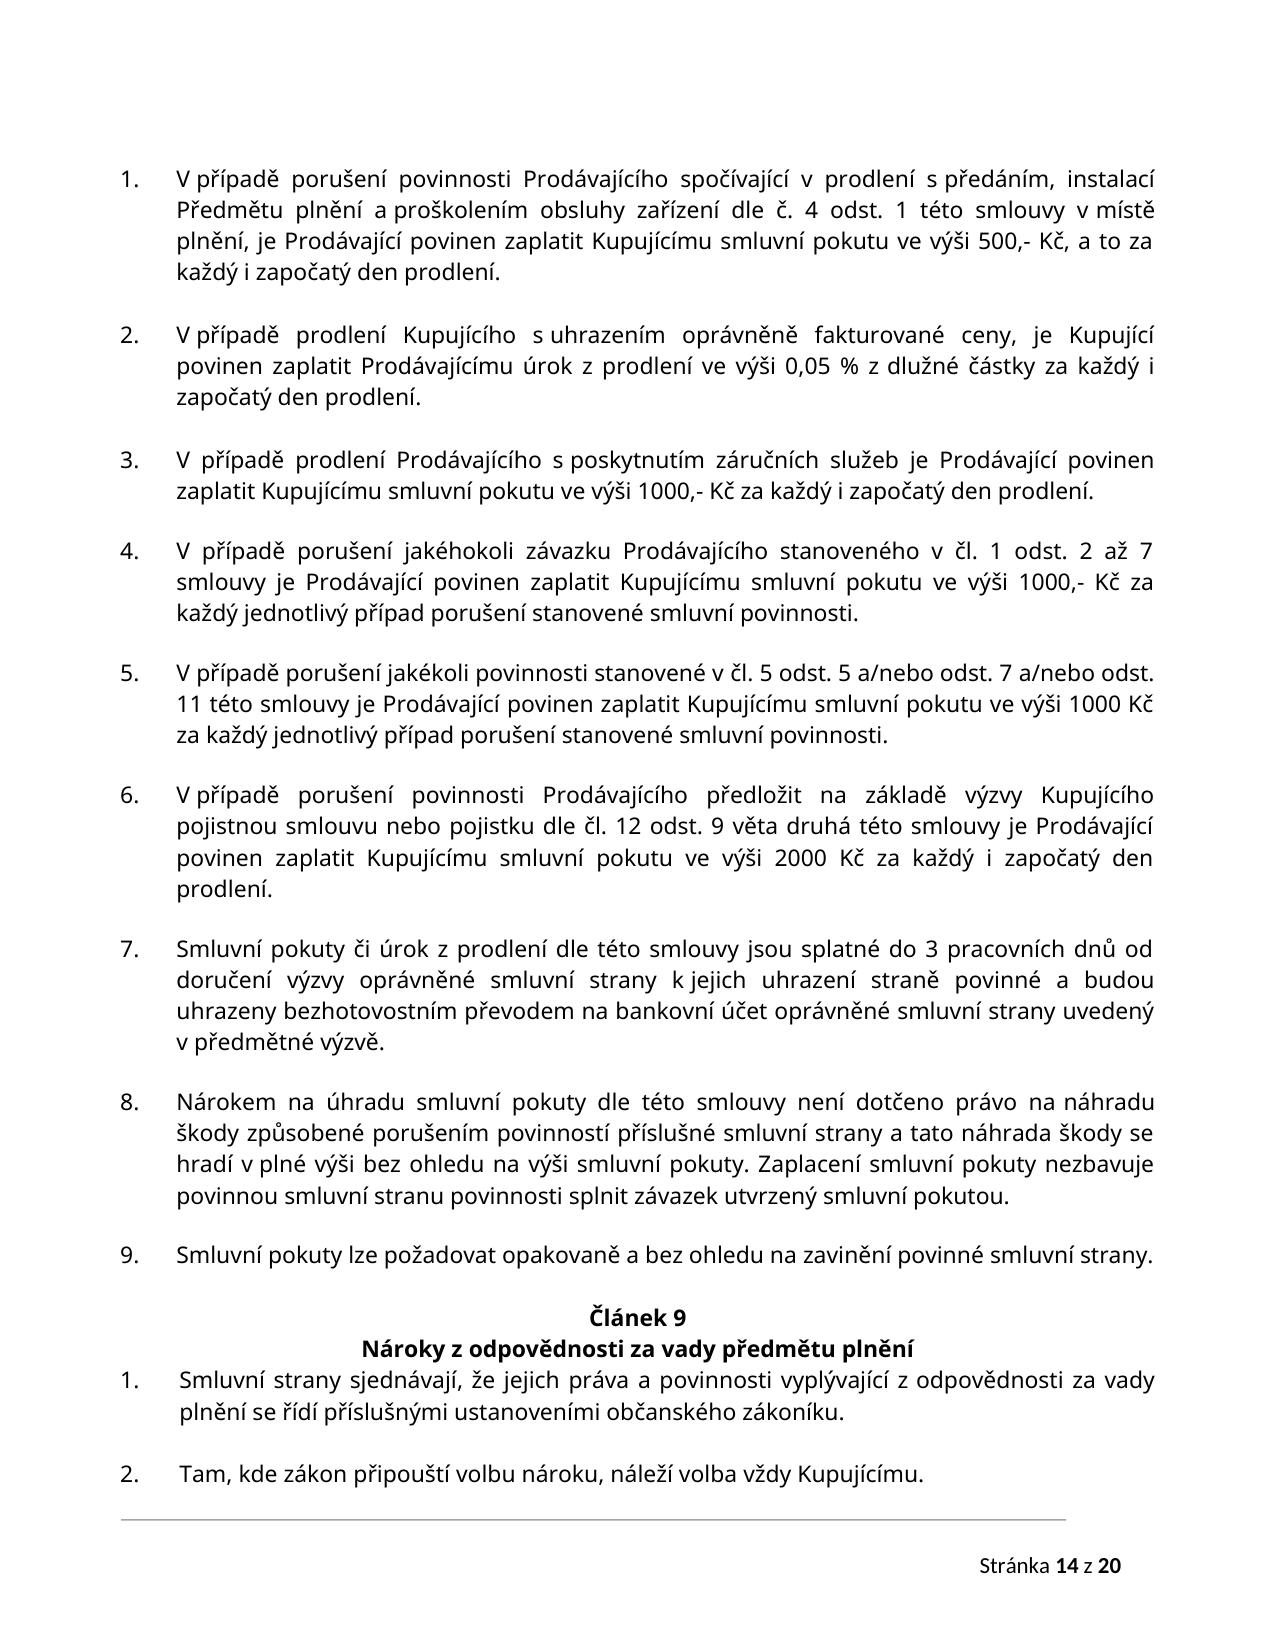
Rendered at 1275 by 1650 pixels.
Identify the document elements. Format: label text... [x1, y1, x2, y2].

text Článek 9 [120, 1302, 1155, 1333]
list V případě porušení povinnosti Prodávajícího spočívající v prodlení s předáním, instalací Předmětu plnění a proškolením obsluhy zařízení dle č. 4 odst. 1 této smlouvy v místě plnění, je Prodávající povinen zaplatit Kupujícímu smluvní pokutu ve výši 500,- Kč, a to za každý i započatý den prodlení. [120, 162, 1155, 287]
list Smluvní pokuty lze požadovat opakovaně a bez ohledu na zavinění povinné smluvní strany. [120, 1239, 1155, 1271]
list V případě porušení povinnosti Prodávajícího předložit na základě výzvy Kupujícího pojistnou smlouvu nebo pojistku dle čl. 12 odst. 9 věta druhá této smlouvy je Prodávající povinen zaplatit Kupujícímu smluvní pokutu ve výši 2000 Kč za každý i započatý den prodlení. [120, 779, 1155, 904]
list Smluvní pokuty či úrok z prodlení dle této smlouvy jsou splatné do 3 pracovních dnů od doručení výzvy oprávněné smluvní strany k jejich uhrazení straně povinné a budou uhrazeny bezhotovostním převodem na bankovní účet oprávněné smluvní strany uvedený v předmětné výzvě. [120, 932, 1155, 1057]
list V případě prodlení Kupujícího s uhrazením oprávněně fakturované ceny, je Kupující povinen zaplatit Prodávajícímu úrok z prodlení ve výši 0,05 % z dlužné částky za každý i započatý den prodlení. [120, 319, 1155, 412]
list V případě prodlení Prodávajícího s poskytnutím záručních služeb je Prodávající povinen zaplatit Kupujícímu smluvní pokutu ve výši 1000,- Kč za každý i započatý den prodlení. [120, 444, 1155, 506]
list Nárokem na úhradu smluvní pokuty dle této smlouvy není dotčeno právo na náhradu škody způsobené porušením povinností příslušné smluvní strany a tato náhrada škody se hradí v plné výši bez ohledu na výši smluvní pokuty. Zaplacení smluvní pokuty nezbavuje povinnou smluvní stranu povinnosti splnit závazek utvrzený smluvní pokutou. [120, 1086, 1155, 1211]
text Nároky z odpovědnosti za vady předmětu plnění [120, 1333, 1155, 1364]
list Smluvní strany sjednávají, že jejich práva a povinnosti vyplývající z odpovědnosti za vady plnění se řídí příslušnými ustanoveními občanského zákoníku. [120, 1364, 1155, 1427]
list V případě porušení jakéhokoli závazku Prodávajícího stanoveného v čl. 1 odst. 2 až 7 smlouvy je Prodávající povinen zaplatit Kupujícímu smluvní pokutu ve výši 1000,- Kč za každý jednotlivý případ porušení stanovené smluvní povinnosti. [120, 535, 1155, 628]
list Tam, kde zákon připouští volbu nároku, náleží volba vždy Kupujícímu. [120, 1458, 1155, 1489]
list V případě porušení jakékoli povinnosti stanovené v čl. 5 odst. 5 a/nebo odst. 7 a/nebo odst. 11 této smlouvy je Prodávající povinen zaplatit Kupujícímu smluvní pokutu ve výši 1000 Kč za každý jednotlivý případ porušení stanovené smluvní povinnosti. [120, 657, 1155, 751]
